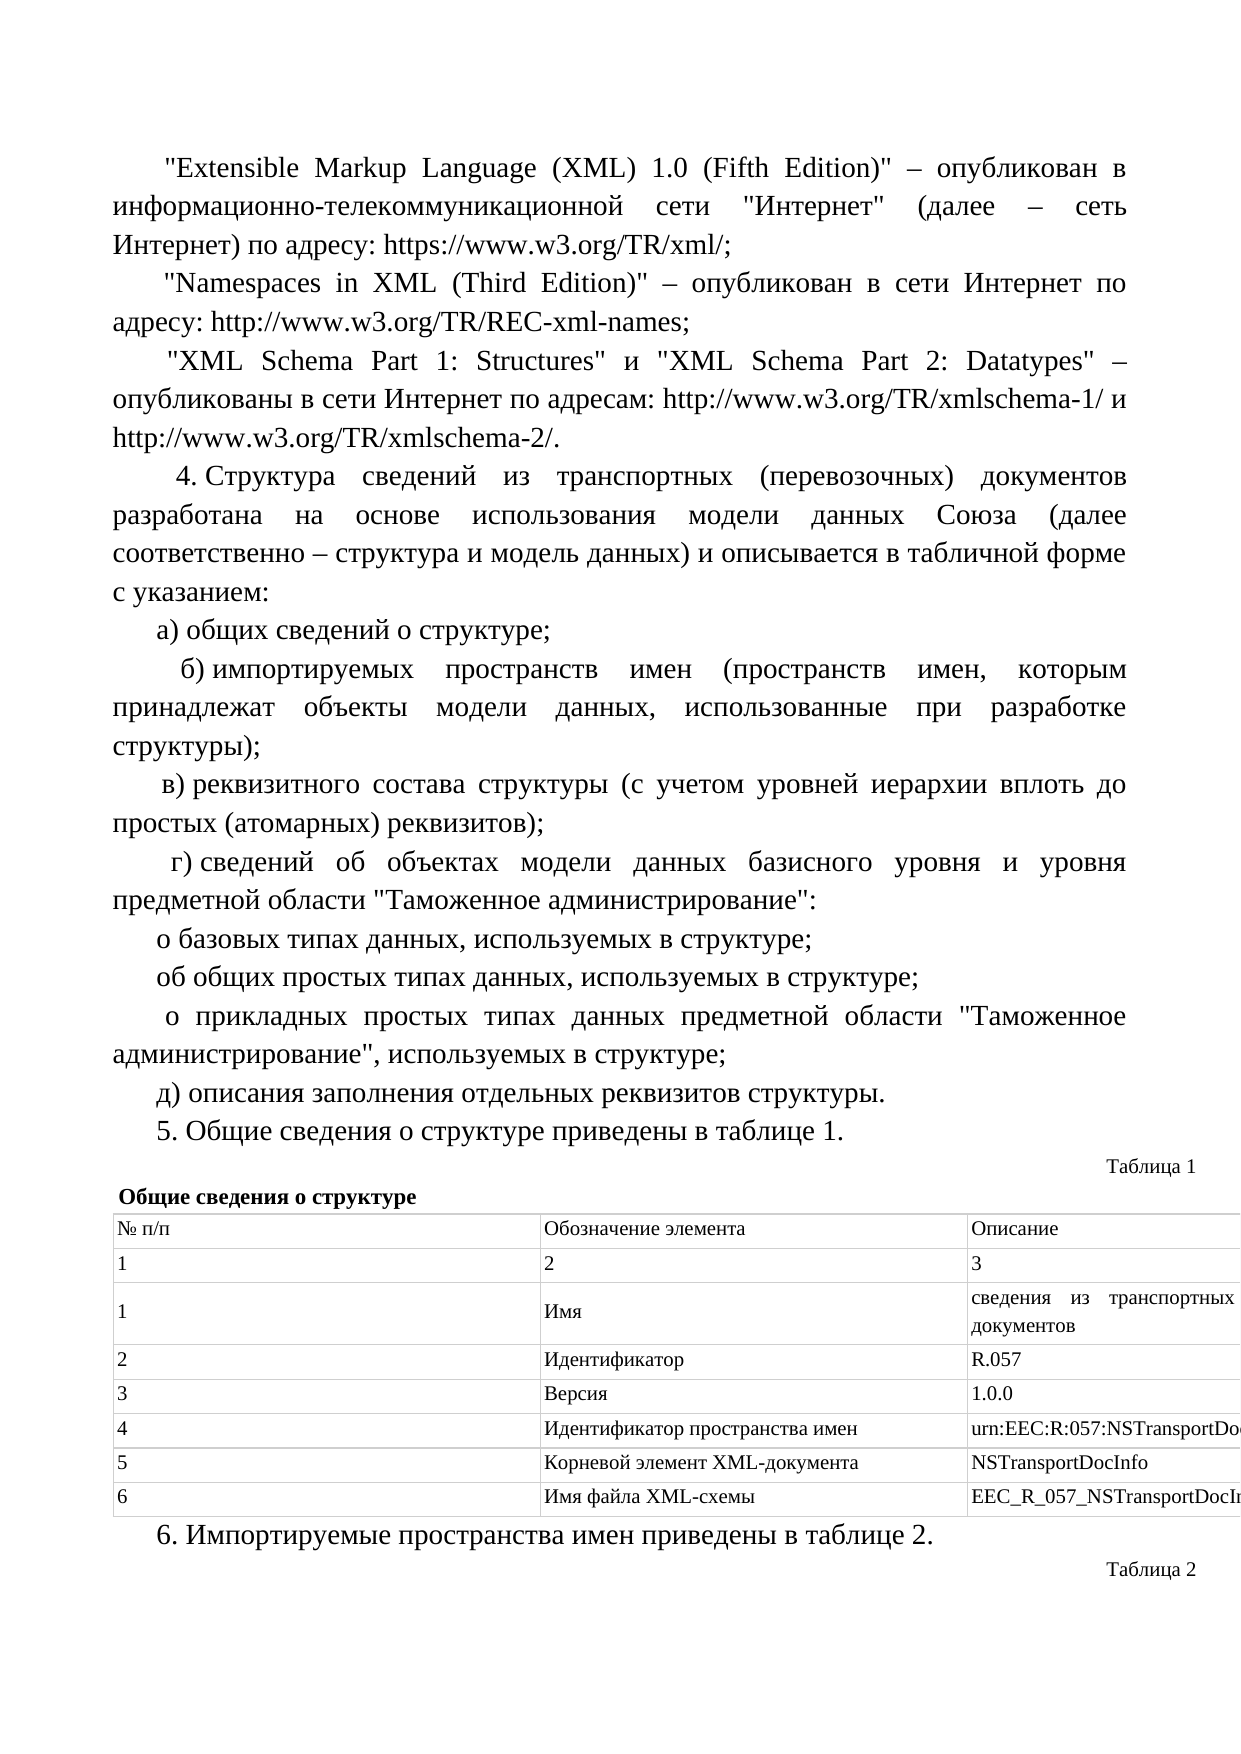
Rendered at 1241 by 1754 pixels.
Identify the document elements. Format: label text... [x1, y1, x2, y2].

text в) реквизитного состава структуры (с учетом уровней иерархии вплоть до простых (атомарных) реквизитов); [112, 767, 1128, 839]
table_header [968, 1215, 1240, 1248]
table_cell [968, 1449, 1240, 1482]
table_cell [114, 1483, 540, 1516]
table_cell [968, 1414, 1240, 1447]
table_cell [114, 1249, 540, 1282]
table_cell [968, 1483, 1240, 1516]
text 6. Импортируемые пространства имен приведены в таблице 2. [112, 1517, 1128, 1551]
text а) общих сведений о структуре; [112, 612, 1128, 646]
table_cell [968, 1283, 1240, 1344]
text д) описания заполнения отдельных реквизитов структуры. [112, 1075, 1128, 1108]
text 5. Общие сведения о структуре приведены в таблице 1. [112, 1113, 1128, 1147]
text "XML Schema Part 1: Structures" и "XML Schema Part 2: Datatypes" – опубликованы в сети Интернет по адресам: http://www.w3.org/TR/xmlschema-1/ и http://www.w3.org/TR/xmlschema-2/. [112, 343, 1128, 453]
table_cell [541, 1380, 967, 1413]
text 4. Структура сведений из транспортных (перевозочных) документов разработана на основе использования модели данных Союза (далее соответственно – структура и модель данных) и описывается в табличной форме с указанием: [112, 458, 1128, 607]
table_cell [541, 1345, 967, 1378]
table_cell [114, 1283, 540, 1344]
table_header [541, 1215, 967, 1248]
text Общие сведения о структуре [112, 1183, 1128, 1209]
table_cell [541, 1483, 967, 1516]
text о базовых типах данных, используемых в структуре; [112, 921, 1128, 954]
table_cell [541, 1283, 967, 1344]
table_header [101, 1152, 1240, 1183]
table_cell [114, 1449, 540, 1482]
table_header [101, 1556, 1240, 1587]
text об общих простых типах данных, используемых в структуре; [112, 959, 1128, 993]
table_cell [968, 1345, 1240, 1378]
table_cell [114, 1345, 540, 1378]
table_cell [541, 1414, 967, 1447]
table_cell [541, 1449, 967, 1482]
text г) сведений об объектах модели данных базисного уровня и уровня предметной области "Таможенное администрирование": [112, 844, 1128, 916]
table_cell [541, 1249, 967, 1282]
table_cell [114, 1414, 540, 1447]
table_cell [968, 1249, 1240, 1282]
text о прикладных простых типах данных предметной области "Таможенное администрирование", используемых в структуре; [112, 998, 1128, 1070]
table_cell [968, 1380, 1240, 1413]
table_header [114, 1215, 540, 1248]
text б) импортируемых пространств имен (пространств имен, которым принадлежат объекты модели данных, использованные при разработке структуры); [112, 651, 1128, 762]
text "Namespaces in XML (Third Edition)" – опубликован в сети Интернет по адресу: http://www.w3.org/TR/REC-xml-names; [112, 266, 1128, 338]
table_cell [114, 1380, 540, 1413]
text "Extensible Markup Language (XML) 1.0 (Fifth Edition)" – опубликован в информационно-телекоммуникационной сети "Интернет" (далее – сеть Интернет) по адресу: https://www.w3.org/TR/xml/; [112, 150, 1128, 261]
